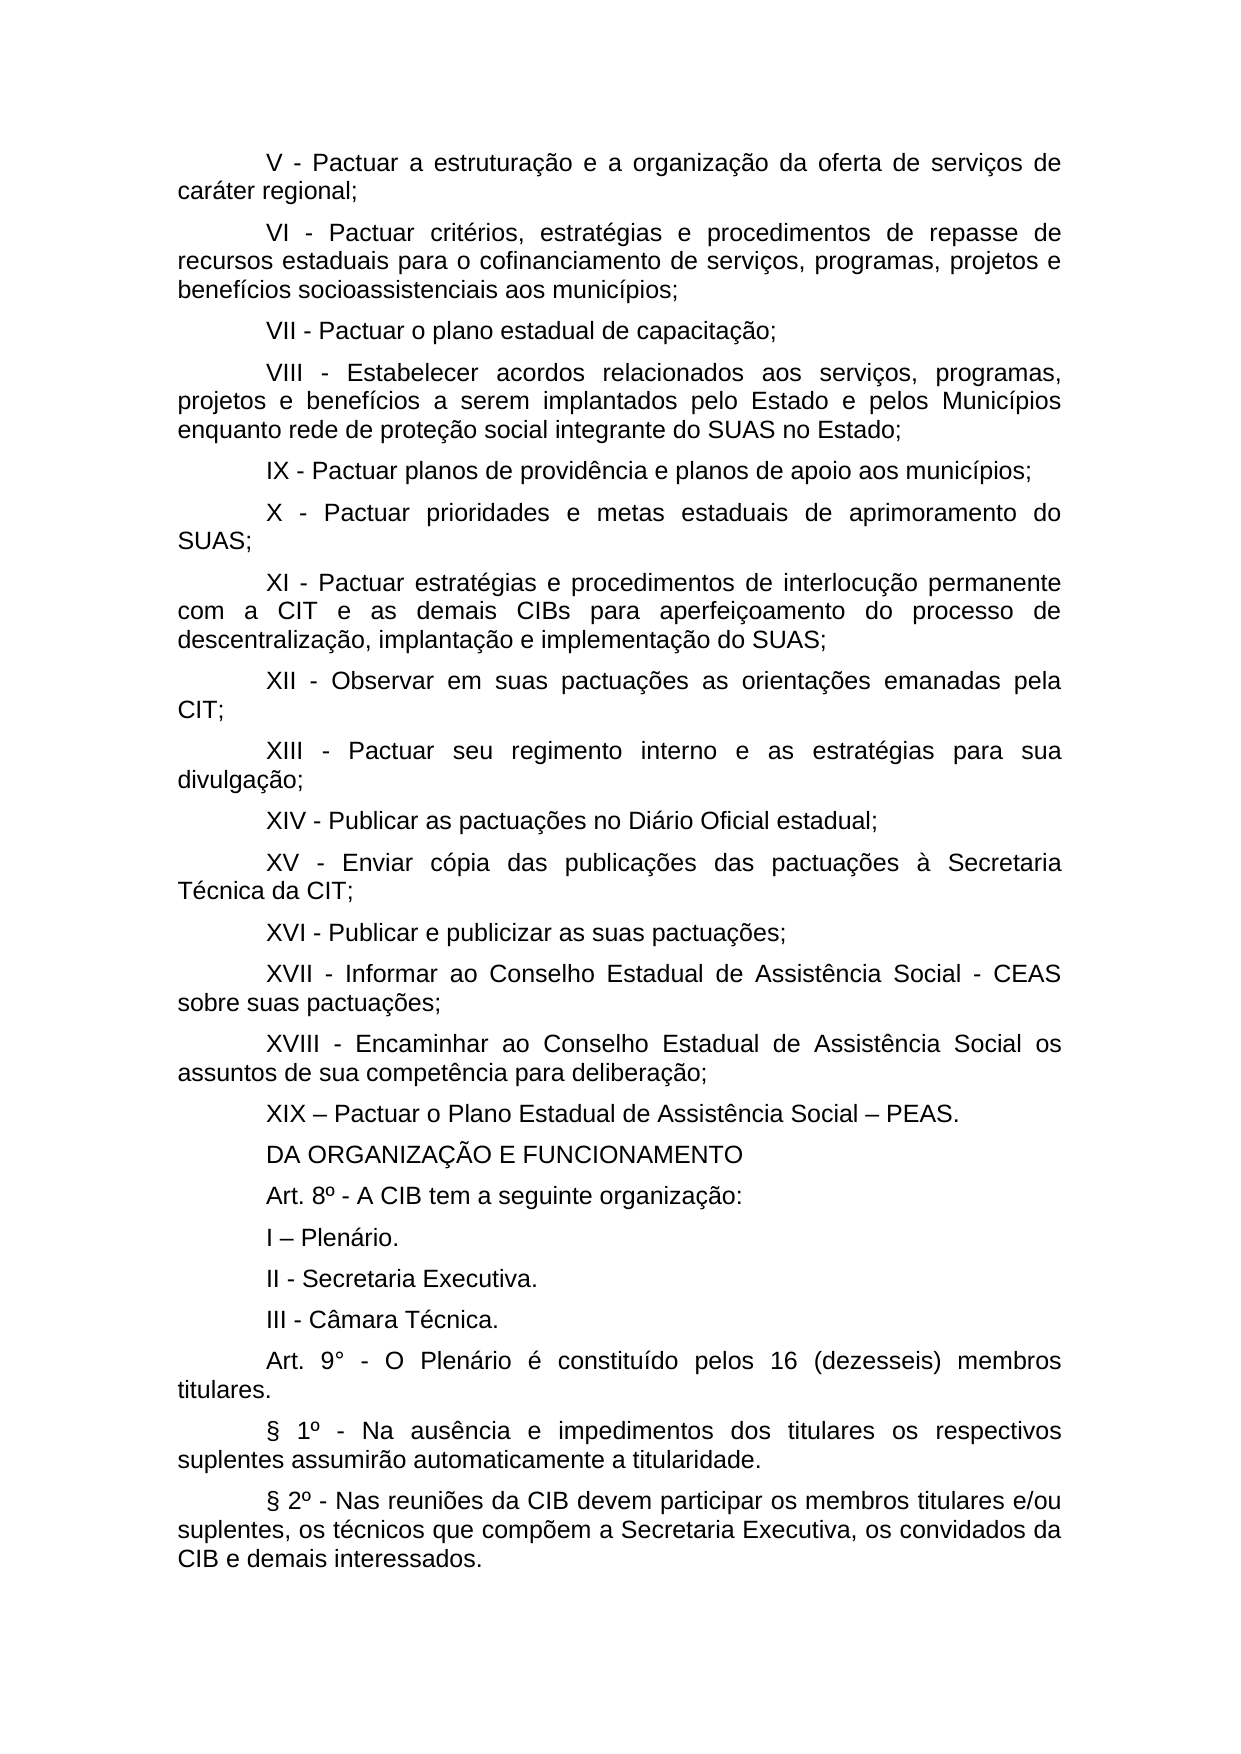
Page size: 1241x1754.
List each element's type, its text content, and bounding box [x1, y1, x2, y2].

text VI - Pactuar critérios, estratégias e procedimentos de repasse de recursos estaduais para o cofinanciamento de serviços, programas, projetos e benefícios socioassistenciais aos municípios; [177, 218, 1063, 304]
text XI - Pactuar estratégias e procedimentos de interlocução permanente com a CIT e as demais CIBs para aperfeiçoamento do processo de descentralização, implantação e implementação do SUAS; [177, 568, 1063, 654]
text DA ORGANIZAÇÃO E FUNCIONAMENTO [177, 1140, 1063, 1169]
text V - Pactuar a estruturação e a organização da oferta de serviços de caráter regional; [177, 148, 1063, 205]
text X - Pactuar prioridades e metas estaduais de aprimoramento do SUAS; [177, 498, 1063, 555]
text Art. 8º - A CIB tem a seguinte organização: [177, 1181, 1063, 1210]
text XIX – Pactuar o Plano Estadual de Assistência Social – PEAS. [177, 1099, 1063, 1128]
text XIV - Publicar as pactuações no Diário Oficial estadual; [177, 806, 1063, 835]
text XII - Observar em suas pactuações as orientações emanadas pela CIT; [177, 666, 1063, 724]
text Art. 9° - O Plenário é constituído pelos 16 (dezesseis) membros titulares. [177, 1346, 1063, 1404]
text XIII - Pactuar seu regimento interno e as estratégias para sua divulgação; [177, 736, 1063, 794]
text VIII - Estabelecer acordos relacionados aos serviços, programas, projetos e benefícios a serem implantados pelo Estado e pelos Municípios enquanto rede de proteção social integrante do SUAS no Estado; [177, 358, 1063, 444]
text I – Plenário. [177, 1223, 1063, 1251]
text XV - Enviar cópia das publicações das pactuações à Secretaria Técnica da CIT; [177, 848, 1063, 905]
text IX - Pactuar planos de providência e planos de apoio aos municípios; [177, 456, 1063, 485]
text III - Câmara Técnica. [177, 1305, 1063, 1334]
text II - Secretaria Executiva. [177, 1264, 1063, 1293]
text VII - Pactuar o plano estadual de capacitação; [177, 316, 1063, 345]
text XVII - Informar ao Conselho Estadual de Assistência Social - CEAS sobre suas pactuações; [177, 959, 1063, 1016]
text § 2º - Nas reuniões da CIB devem participar os membros titulares e/ou suplentes, os técnicos que compõem a Secretaria Executiva, os convidados da CIB e demais interessados. [177, 1486, 1063, 1573]
text XVIII - Encaminhar ao Conselho Estadual de Assistência Social os assuntos de sua competência para deliberação; [177, 1029, 1063, 1086]
text § 1º - Na ausência e impedimentos dos titulares os respectivos suplentes assumirão automaticamente a titularidade. [177, 1416, 1063, 1474]
text XVI - Publicar e publicizar as suas pactuações; [177, 918, 1063, 946]
